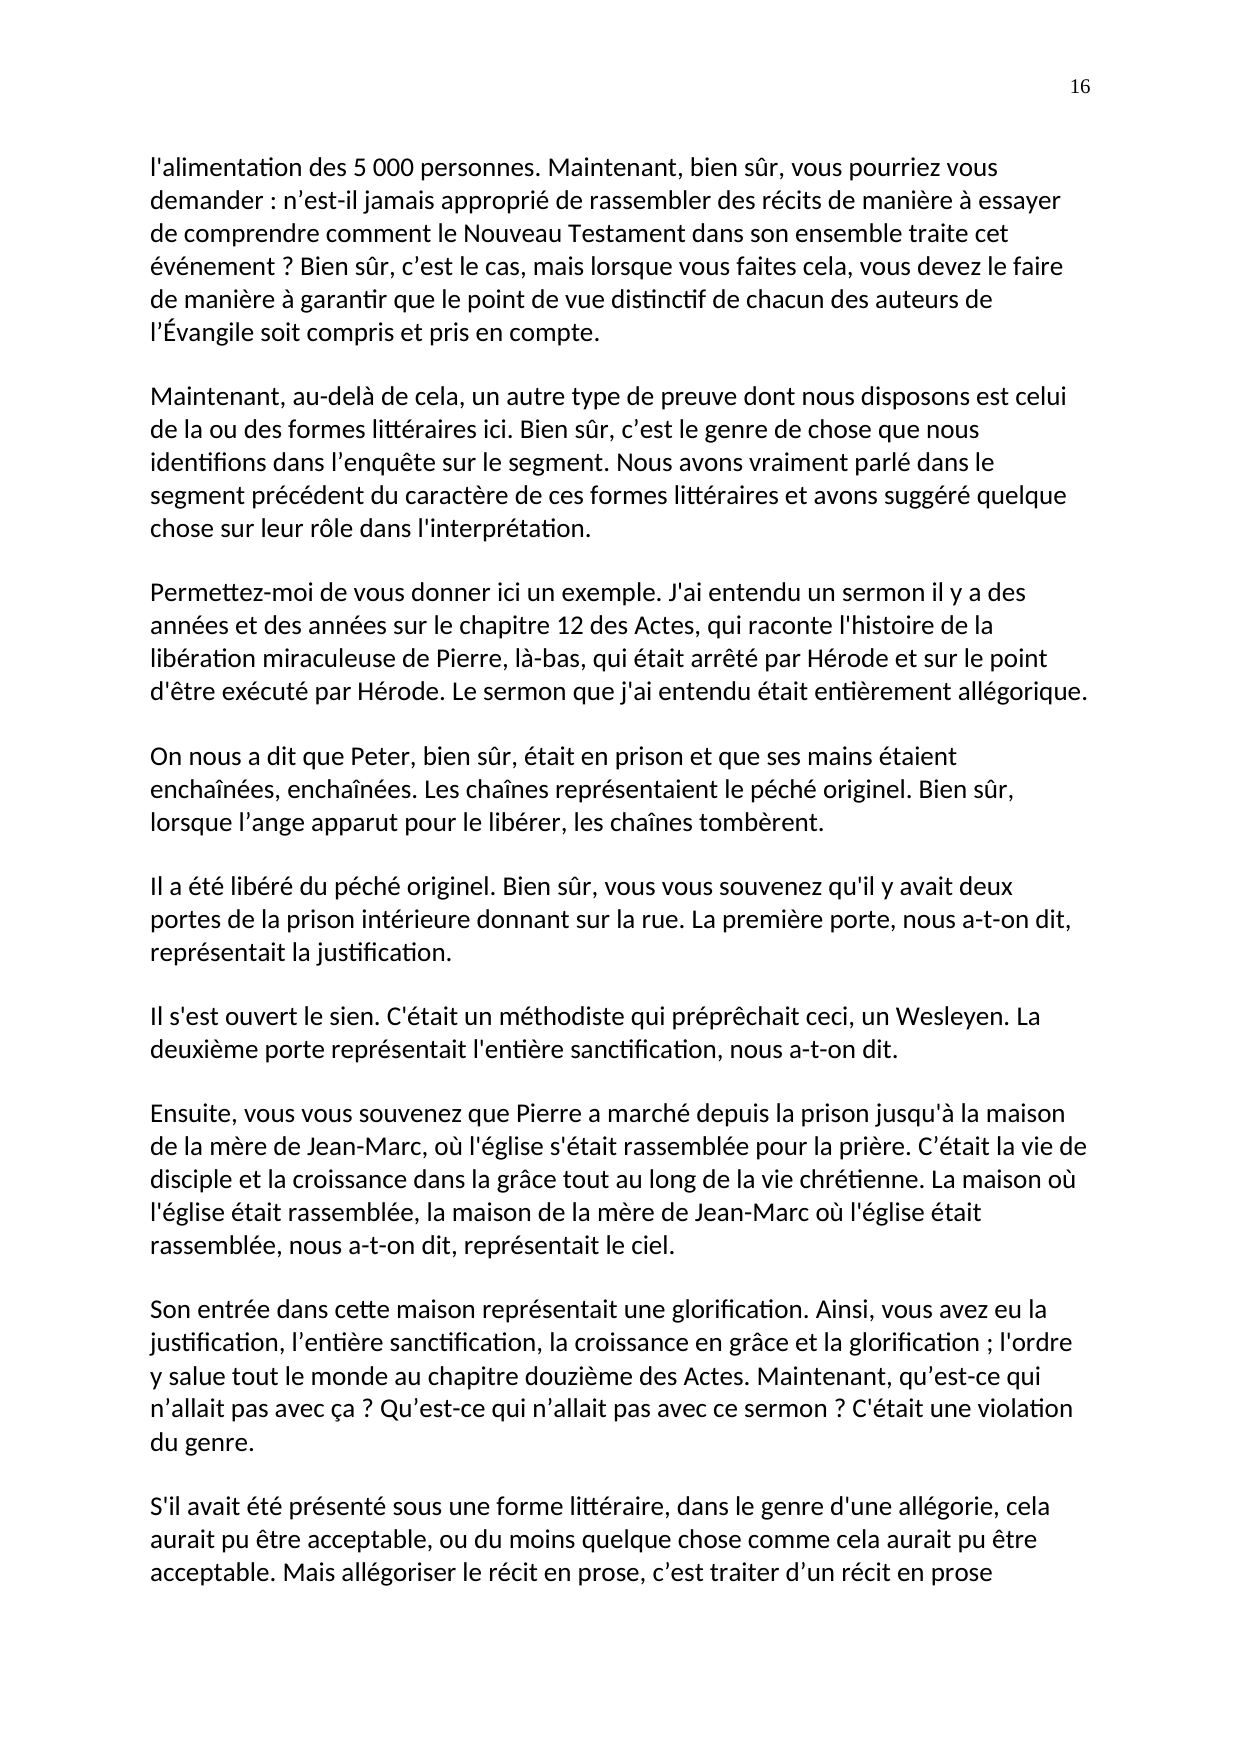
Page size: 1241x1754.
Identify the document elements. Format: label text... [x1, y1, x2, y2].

text Permettez-moi de vous donner ici un exemple. J'ai entendu un sermon il y a des années et des années sur le chapitre 12 des Actes, qui raconte l'histoire de la libération miraculeuse de Pierre, là-bas, qui était arrêté par Hérode et sur le point d'être exécuté par Hérode. Le sermon que j'ai entendu était entièrement allégorique. [150, 576, 1090, 708]
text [150, 1489, 1090, 1588]
text Son entrée dans cette maison représentait une glorification. Ainsi, vous avez eu la justification, l’entière sanctification, la croissance en grâce et la glorification ; l'ordre y salue tout le monde au chapitre douzième des Actes. Maintenant, qu’est-ce qui n’allait pas avec ça ? Qu’est-ce qui n’allait pas avec ce sermon ? C'était une violation du genre. [150, 1293, 1090, 1458]
text Maintenant, au-delà de cela, un autre type de preuve dont nous disposons est celui de la ou des formes littéraires ici. Bien sûr, c’est le genre de chose que nous identifions dans l’enquête sur le segment. Nous avons vraiment parlé dans le segment précédent du caractère de ces formes littéraires et avons suggéré quelque chose sur leur rôle dans l'interprétation. [150, 379, 1090, 544]
text Il s'est ouvert le sien. C'était un méthodiste qui préprêchait ceci, un Wesleyen. La deuxième porte représentait l'entière sanctification, nous a-t-on dit. [150, 999, 1090, 1065]
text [150, 150, 1090, 348]
text Il a été libéré du péché originel. Bien sûr, vous vous souvenez qu'il y avait deux portes de la prison intérieure donnant sur la rue. La première porte, nous a-t-on dit, représentait la justification. [150, 869, 1090, 968]
text Ensuite, vous vous souvenez que Pierre a marché depuis la prison jusqu'à la maison de la mère de Jean-Marc, où l'église s'était rassemblée pour la prière. C’était la vie de disciple et la croissance dans la grâce tout au long de la vie chrétienne. La maison où l'église était rassemblée, la maison de la mère de Jean-Marc où l'église était rassemblée, nous a-t-on dit, représentait le ciel. [150, 1096, 1090, 1261]
text On nous a dit que Peter, bien sûr, était en prison et que ses mains étaient enchaînées, enchaînées. Les chaînes représentaient le péché originel. Bien sûr, lorsque l’ange apparut pour le libérer, les chaînes tombèrent. [150, 739, 1090, 838]
